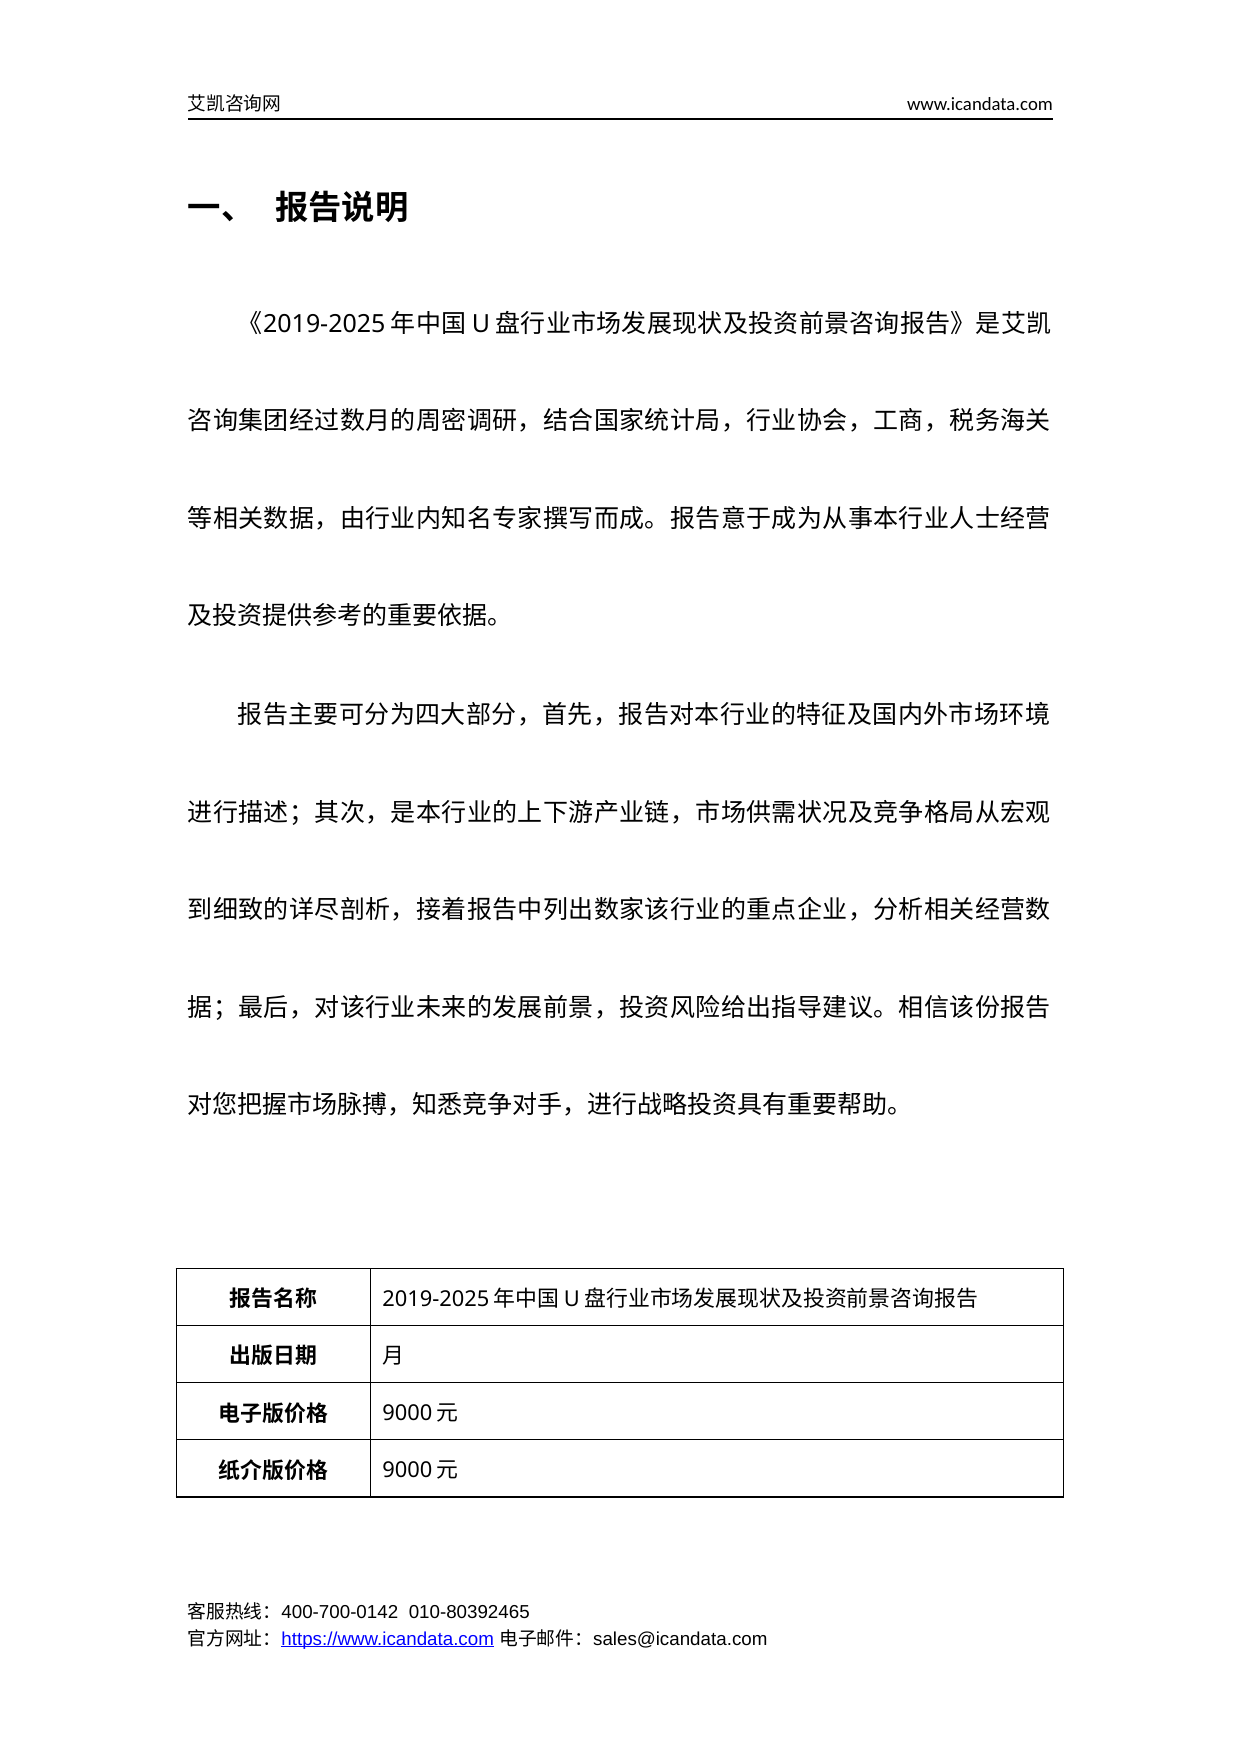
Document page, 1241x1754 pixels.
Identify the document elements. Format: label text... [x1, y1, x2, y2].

table_cell 9000元 [371, 1440, 1063, 1496]
table_cell 月 [371, 1326, 1063, 1382]
subtitle 报告说明 [187, 172, 1053, 237]
table_cell 纸介版价格 [177, 1440, 370, 1496]
table_cell 9000元 [371, 1383, 1063, 1439]
table_cell 出版日期 [177, 1326, 370, 1382]
table_cell 电子版价格 [177, 1383, 370, 1439]
text 《2019-2025年中国U盘行业市场发展现状及投资前景咨询报告》是艾凯咨询集团经过数月的周密调研，结合国家统计局，行业协会，工商，税务海关等相关数据，由行业内知名专家撰写而成。报告意于成为从事本行业人士经营及投资提供参考的重要依据。 [187, 289, 1053, 646]
text 报告主要可分为四大部分，首先，报告对本行业的特征及国内外市场环境进行描述；其次，是本行业的上下游产业链，市场供需状况及竞争格局从宏观到细致的详尽剖析，接着报告中列出数家该行业的重点企业，分析相关经营数据；最后，对该行业未来的发展前景，投资风险给出指导建议。相信该份报告对您把握市场脉搏，知悉竞争对手，进行战略投资具有重要帮助。 [187, 681, 1053, 1136]
table_header 报告名称 [177, 1269, 370, 1325]
table_header 2019-2025年中国U盘行业市场发展现状及投资前景咨询报告 [371, 1269, 1063, 1325]
